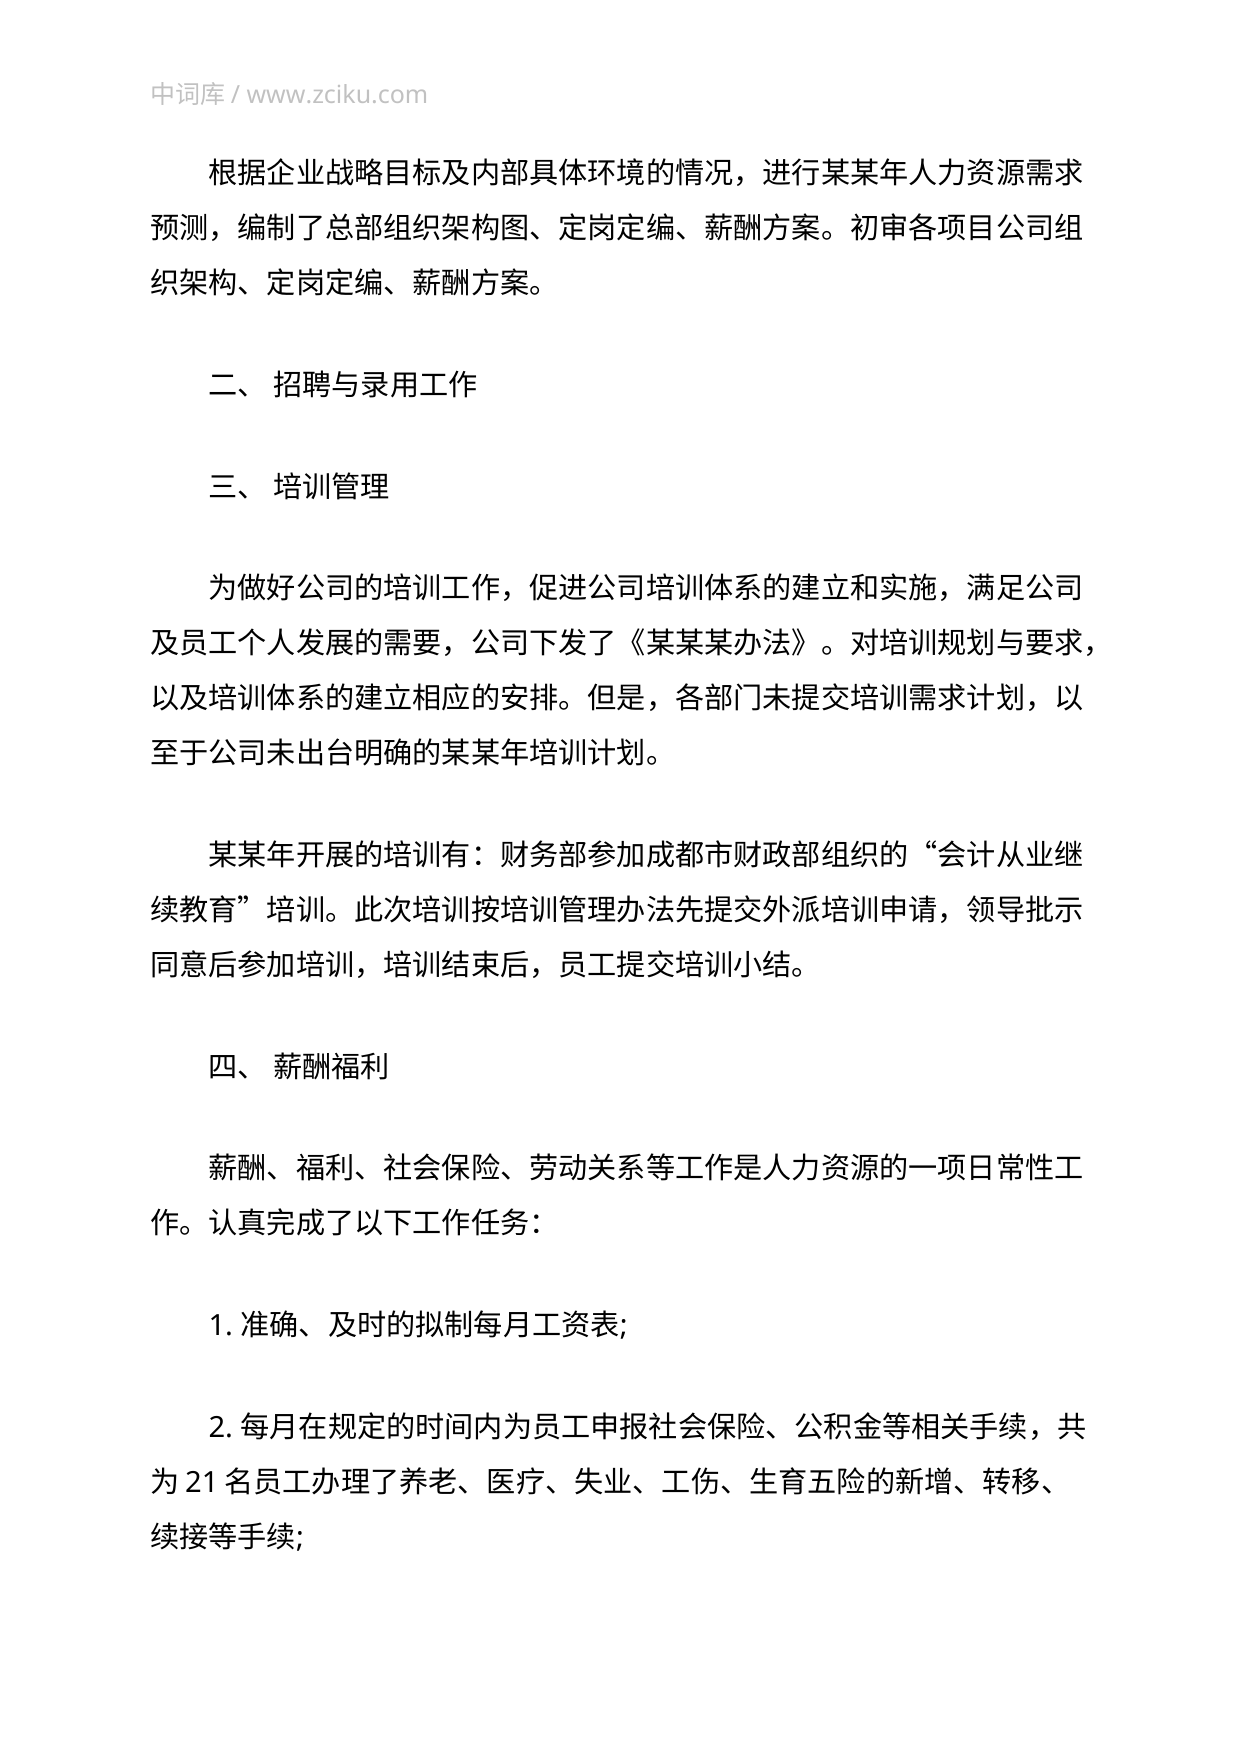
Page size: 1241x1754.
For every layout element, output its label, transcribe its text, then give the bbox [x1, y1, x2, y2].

text 2. 每月在规定的时间内为员工申报社会保险、公积金等相关手续，共为21名员工办理了养老、医疗、失业、工伤、生育五险的新增、转移、续接等手续; [150, 1403, 1090, 1556]
text 四、 薪酬福利 [150, 1043, 1090, 1085]
text 为做好公司的培训工作，促进公司培训体系的建立和实施，满足公司及员工个人发展的需要，公司下发了《某某某办法》。对培训规划与要求，以及培训体系的建立相应的安排。但是，各部门未提交培训需求计划，以至于公司未出台明确的某某年培训计划。 [150, 565, 1090, 772]
text 某某年开展的培训有：财务部参加成都市财政部组织的“会计从业继续教育”培训。此次培训按培训管理办法先提交外派培训申请，领导批示同意后参加培训，培训结束后，员工提交培训小结。 [150, 832, 1090, 984]
text 薪酬、福利、社会保险、劳动关系等工作是人力资源的一项日常性工作。认真完成了以下工作任务： [150, 1145, 1090, 1242]
text 根据企业战略目标及内部具体环境的情况，进行某某年人力资源需求预测，编制了总部组织架构图、定岗定编、薪酬方案。初审各项目公司组织架构、定岗定编、薪酬方案。 [150, 150, 1090, 302]
text 1. 准确、及时的拟制每月工资表; [150, 1302, 1090, 1344]
text 三、 培训管理 [150, 463, 1090, 506]
text 二、 招聘与录用工作 [150, 362, 1090, 404]
